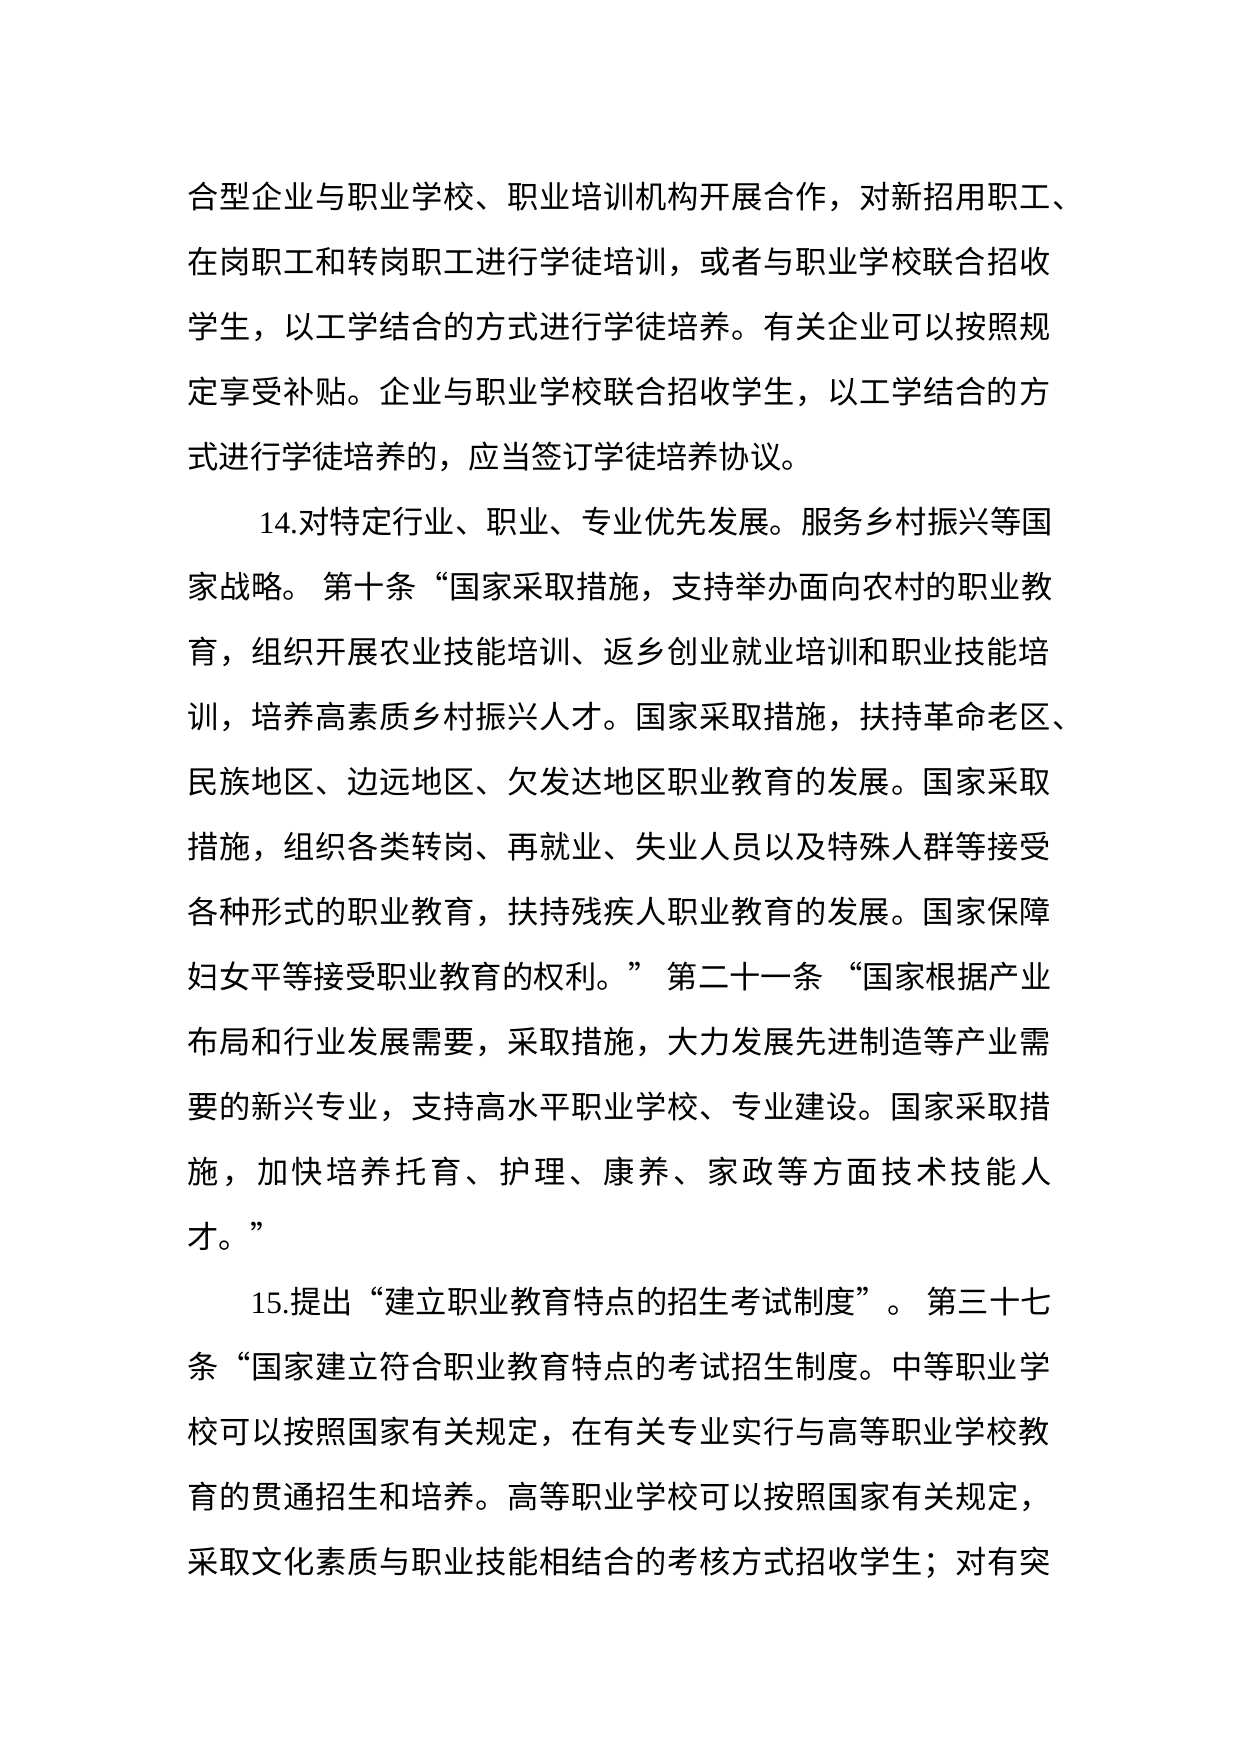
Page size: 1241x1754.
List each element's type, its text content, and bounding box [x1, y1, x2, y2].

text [187, 1267, 1053, 1592]
text 14.对特定行业、职业、专业优先发展。服务乡村振兴等国家战略。 第十条“国家采取措施，支持举办面向农村的职业教育，组织开展农业技能培训、返乡创业就业培训和职业技能培训，培养高素质乡村振兴人才。国家采取措施，扶持革命老区、民族地区、边远地区、欠发达地区职业教育的发展。国家采取措施，组织各类转岗、再就业、失业人员以及特殊人群等接受各种形式的职业教育，扶持残疾人职业教育的发展。国家保障妇女平等接受职业教育的权利。” 第二十一条 “国家根据产业布局和行业发展需要，采取措施，大力发展先进制造等产业需要的新兴专业，支持高水平职业学校、专业建设。国家采取措施，加快培养托育、护理、康养、家政等方面技术技能人才。” [187, 487, 1053, 1267]
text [187, 162, 1053, 487]
